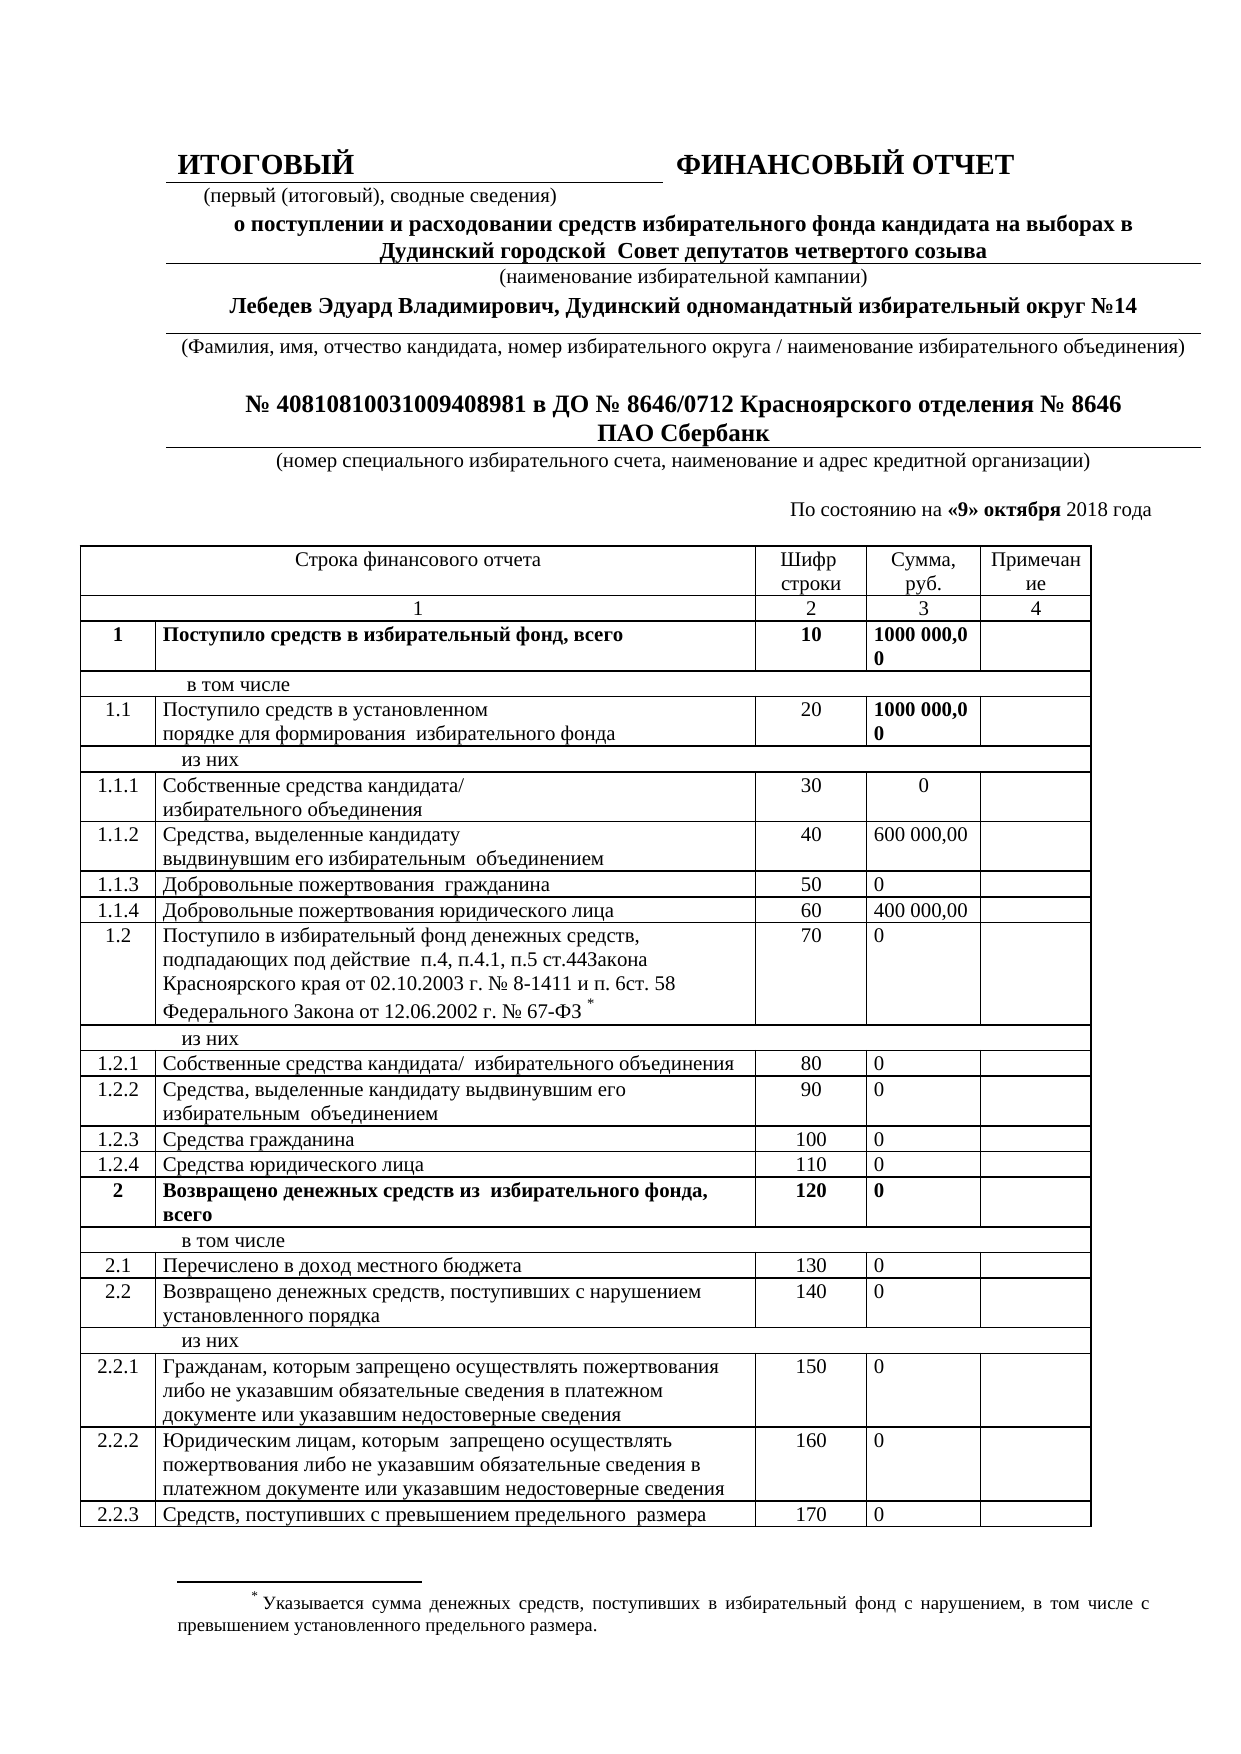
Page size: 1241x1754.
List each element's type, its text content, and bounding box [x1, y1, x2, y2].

table_cell (первый (итоговый), сводные сведения) [166, 182, 1210, 211]
table_cell 2 [756, 596, 866, 620]
table_cell [981, 1354, 1090, 1426]
table_cell 80 [756, 1051, 866, 1075]
table_cell Средств, поступивших с превышением предельного размера [156, 1502, 755, 1526]
table_cell Собственные средства кандидата/ избирательного объединения [156, 773, 755, 821]
table_cell [981, 1178, 1090, 1226]
table_cell 2.2.3 [81, 1502, 155, 1526]
table_header Сумма, руб. [867, 547, 980, 595]
table_cell 0 [867, 1178, 980, 1226]
table_cell 0 [867, 773, 980, 821]
table_cell Поступило средств в установленном порядке для формирования избирательного фонда [156, 697, 755, 745]
table_cell Возвращено денежных средств из избирательного фонда, всего [156, 1178, 755, 1226]
table_cell 140 [756, 1279, 866, 1327]
table_cell [981, 1127, 1090, 1151]
table_cell из них [81, 1328, 1090, 1352]
table_cell [981, 822, 1090, 870]
table_cell 1000 000,00 [867, 697, 980, 745]
table_cell 0 [867, 1051, 980, 1075]
table_cell 30 [756, 773, 866, 821]
table_cell Юридическим лицам, которым запрещено осуществлять пожертвования либо не указавшим обязательные сведения в платежном документе или указавшим недостоверные сведения [156, 1428, 755, 1500]
table_cell Гражданам, которым запрещено осуществлять пожертвования либо не указавшим обязательные сведения в платежном документе или указавшим недостоверные сведения [156, 1354, 755, 1426]
table_cell 110 [756, 1152, 866, 1176]
table_cell Поступило в избирательный фонд денежных средств, подпадающих под действие п.4, п.4.1, п.5 ст.44Закона Красноярского края от 02.10.2003 г. № 8-1411 и п. 6ст. 58 Федерального Закона от 12.06.2002 г. № 67-ФЗ * [156, 923, 755, 1024]
table_cell 1.1.2 [81, 822, 155, 870]
table_cell 0 [867, 1502, 980, 1526]
table_cell 4 [981, 596, 1090, 620]
table_cell о поступлении и расходовании средств избирательного фонда кандидата на выборах в Дудинский городской Совет депутатов четвертого созыва [166, 211, 1201, 263]
table_cell 1.2 [81, 923, 155, 1024]
table_cell 1.1.4 [81, 898, 155, 922]
table_cell 2 [81, 1178, 155, 1226]
table_cell 1.1.3 [81, 872, 155, 896]
table_cell 1.1.1 [81, 773, 155, 821]
table_cell 1.2.3 [81, 1127, 155, 1151]
table_cell [981, 923, 1090, 1024]
table_cell [981, 898, 1090, 922]
table_cell Добровольные пожертвования гражданина [156, 872, 755, 896]
table_cell из них [81, 1026, 1090, 1050]
table_cell 0 [867, 1127, 980, 1151]
table_cell 20 [756, 697, 866, 745]
table_cell 130 [756, 1253, 866, 1277]
table_header ФИНАНСОВЫЙ ОТЧЕТ [663, 147, 1210, 182]
text По состоянию на «9» октября 2018 года [177, 497, 1152, 521]
table_cell Добровольные пожертвования юридического лица [156, 898, 755, 922]
table_cell в том числе [81, 1228, 1090, 1252]
table_cell из них [81, 747, 1090, 771]
table_cell 0 [867, 1152, 980, 1176]
table_cell 160 [756, 1428, 866, 1500]
table_cell Собственные средства кандидата/ избирательного объединения [156, 1051, 755, 1075]
table_cell Средства, выделенные кандидату выдвинувшим его избирательным объединением [156, 822, 755, 870]
table_cell [981, 1502, 1090, 1526]
table_cell 70 [756, 923, 866, 1024]
table_cell [981, 1428, 1090, 1500]
table_header ИТОГОВЫЙ [166, 147, 663, 182]
table_cell № 40810810031009408981 в ДО № 8646/0712 Красноярского отделения № 8646 ПАО Сбербанк [166, 389, 1201, 447]
table_cell [981, 1077, 1090, 1125]
table_cell 0 [867, 1428, 980, 1500]
table_cell 0 [867, 872, 980, 896]
table_cell 3 [867, 596, 980, 620]
table_cell Лебедев Эдуард Владимирович, Дудинский одномандатный избирательный округ №14 [166, 293, 1201, 332]
table_cell 10 [756, 622, 866, 670]
table_cell [981, 872, 1090, 896]
table_cell 600 000,00 [867, 822, 980, 870]
table_cell 2.2.2 [81, 1428, 155, 1500]
table_cell Возвращено денежных средств, поступивших с нарушением установленного порядка [156, 1279, 755, 1327]
table_cell 1.2.2 [81, 1077, 155, 1125]
table_cell 0 [867, 1354, 980, 1426]
table_cell [981, 697, 1090, 745]
table_cell [981, 1279, 1090, 1327]
table_cell 400 000,00 [867, 898, 980, 922]
table_cell 1 [81, 596, 755, 620]
table_cell [981, 1152, 1090, 1176]
table_cell [981, 1051, 1090, 1075]
table_cell 0 [867, 923, 980, 1024]
table_cell (наименование избирательной кампании) [166, 264, 1201, 292]
table_cell [981, 773, 1090, 821]
table_cell 0 [867, 1077, 980, 1125]
table_cell 1.2.1 [81, 1051, 155, 1075]
table_cell Средства, выделенные кандидату выдвинувшим его избирательным объединением [156, 1077, 755, 1125]
table_cell 90 [756, 1077, 866, 1125]
table_cell 100 [756, 1127, 866, 1151]
table_cell 1000 000,00 [867, 622, 980, 670]
table_cell 40 [756, 822, 866, 870]
table_cell 170 [756, 1502, 866, 1526]
table_cell Поступило средств в избирательный фонд, всего [156, 622, 755, 670]
table_header Строка финансового отчета [81, 547, 755, 595]
table_cell [981, 622, 1090, 670]
table_cell Перечислено в доход местного бюджета [156, 1253, 755, 1277]
table_cell 50 [756, 872, 866, 896]
table_header Шифр строки [756, 547, 866, 595]
table_cell 150 [756, 1354, 866, 1426]
table_header Примечание [981, 547, 1090, 595]
table_cell 60 [756, 898, 866, 922]
table_cell 1 [81, 622, 155, 670]
table_cell 0 [867, 1253, 980, 1277]
table_cell 120 [756, 1178, 866, 1226]
table_cell [981, 1253, 1090, 1277]
table_cell (номер специального избирательного счета, наименование и адрес кредитной организации) [166, 448, 1201, 473]
table_cell Средства юридического лица [156, 1152, 755, 1176]
table_cell в том числе [81, 672, 1090, 696]
table_cell 2.2.1 [81, 1354, 155, 1426]
table_cell Средства гражданина [156, 1127, 755, 1151]
table_cell 2.1 [81, 1253, 155, 1277]
table_cell 2.2 [81, 1279, 155, 1327]
table_cell 1.2.4 [81, 1152, 155, 1176]
table_cell 1.1 [81, 697, 155, 745]
table_cell (Фамилия, имя, отчество кандидата, номер избирательного округа / наименование избирательного объединения) [166, 334, 1201, 389]
table_cell 0 [867, 1279, 980, 1327]
